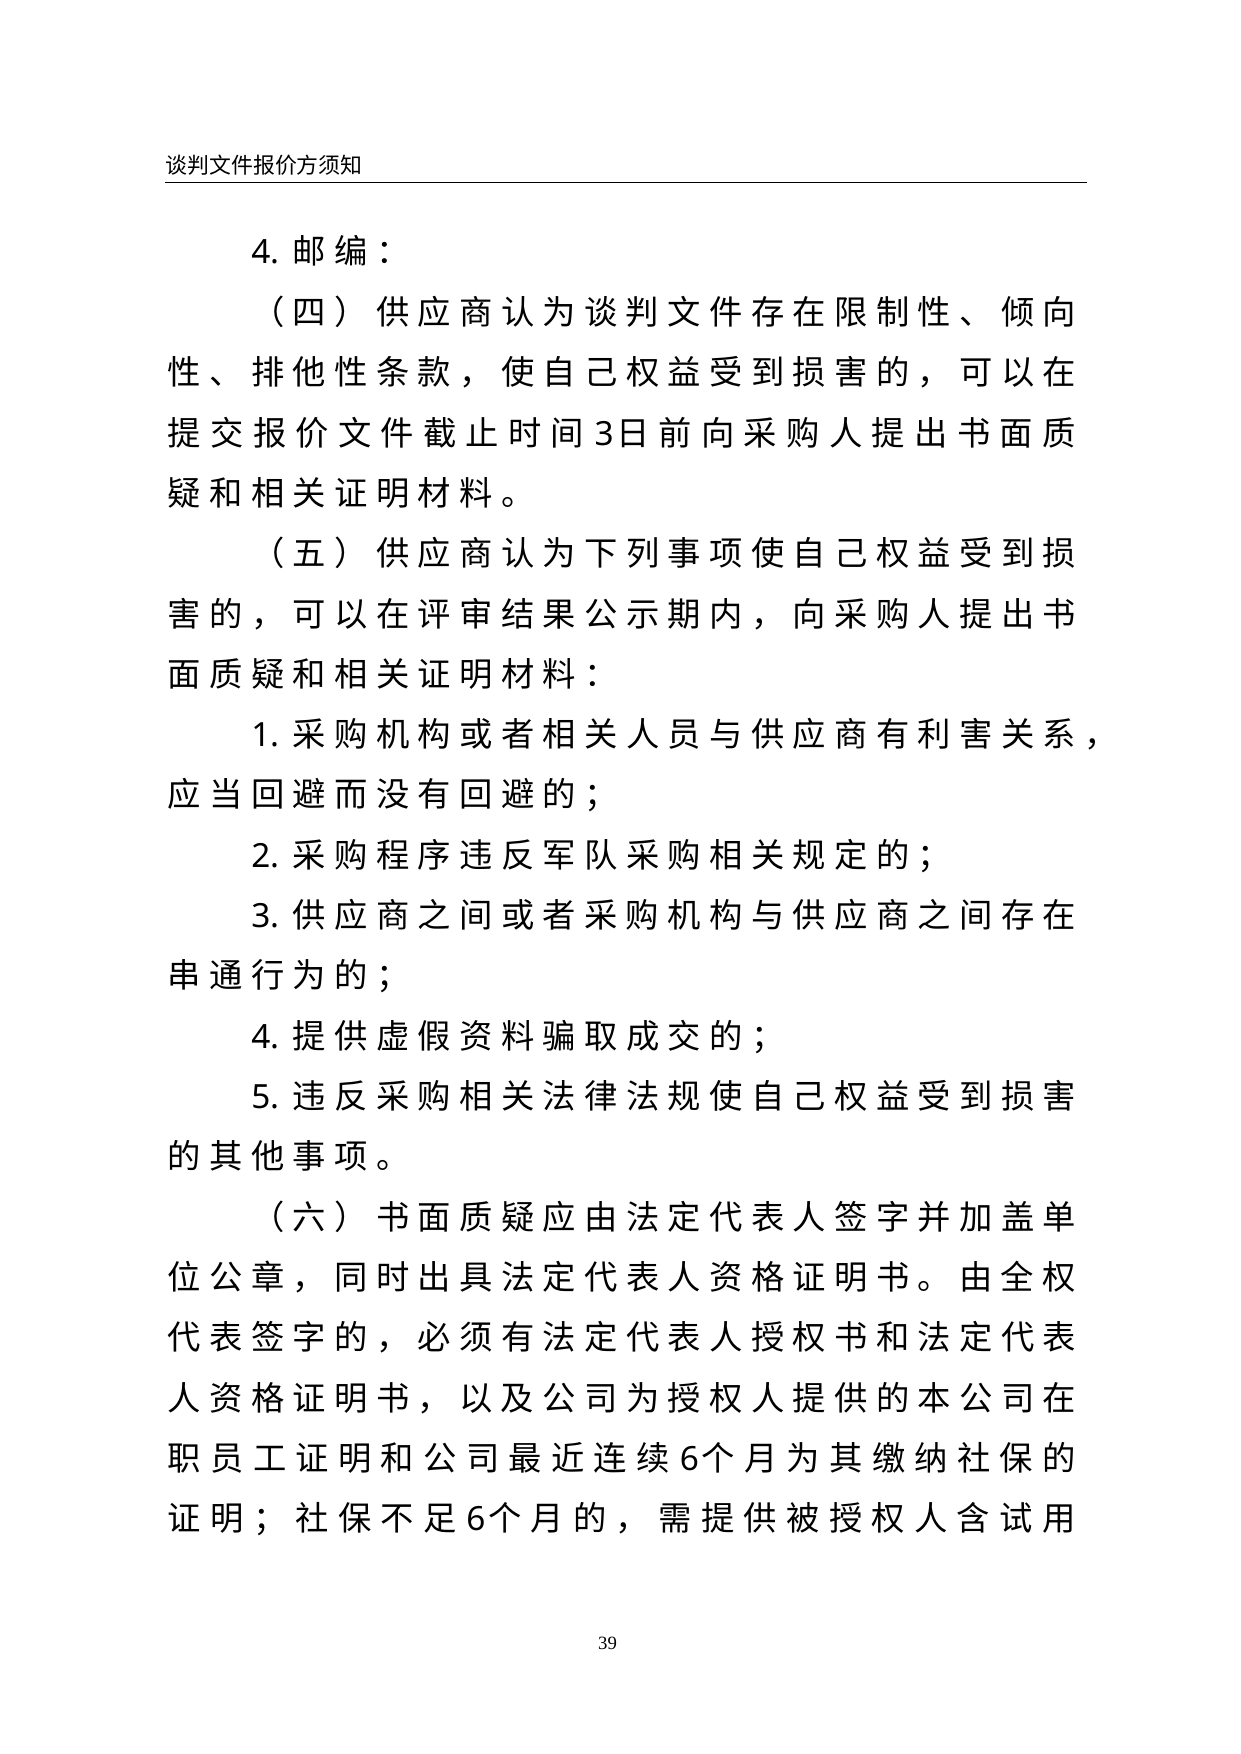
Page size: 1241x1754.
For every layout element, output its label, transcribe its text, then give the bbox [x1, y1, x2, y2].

text （五）供应商认为下列事项使自己权益受到损害的，可以在评审结果公示期内，向采购人提出书面质疑和相关证明材料： [168, 521, 1084, 702]
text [168, 1184, 1084, 1546]
text 4.提供虚假资料骗取成交的； [168, 1003, 1084, 1064]
text （四）供应商认为谈判文件存在限制性、倾向性、排他性条款，使自己权益受到损害的，可以在提交报价文件截止时间3日前向采购人提出书面质疑和相关证明材料。 [168, 280, 1084, 521]
text 4.邮编： [168, 219, 1084, 280]
text 2.采购程序违反军队采购相关规定的； [168, 822, 1084, 883]
text 3.供应商之间或者采购机构与供应商之间存在串通行为的； [168, 883, 1084, 1003]
text 1.采购机构或者相关人员与供应商有利害关系，应当回避而没有回避的； [168, 702, 1084, 822]
text 5.违反采购相关法律法规使自己权益受到损害的其他事项。 [168, 1064, 1084, 1184]
